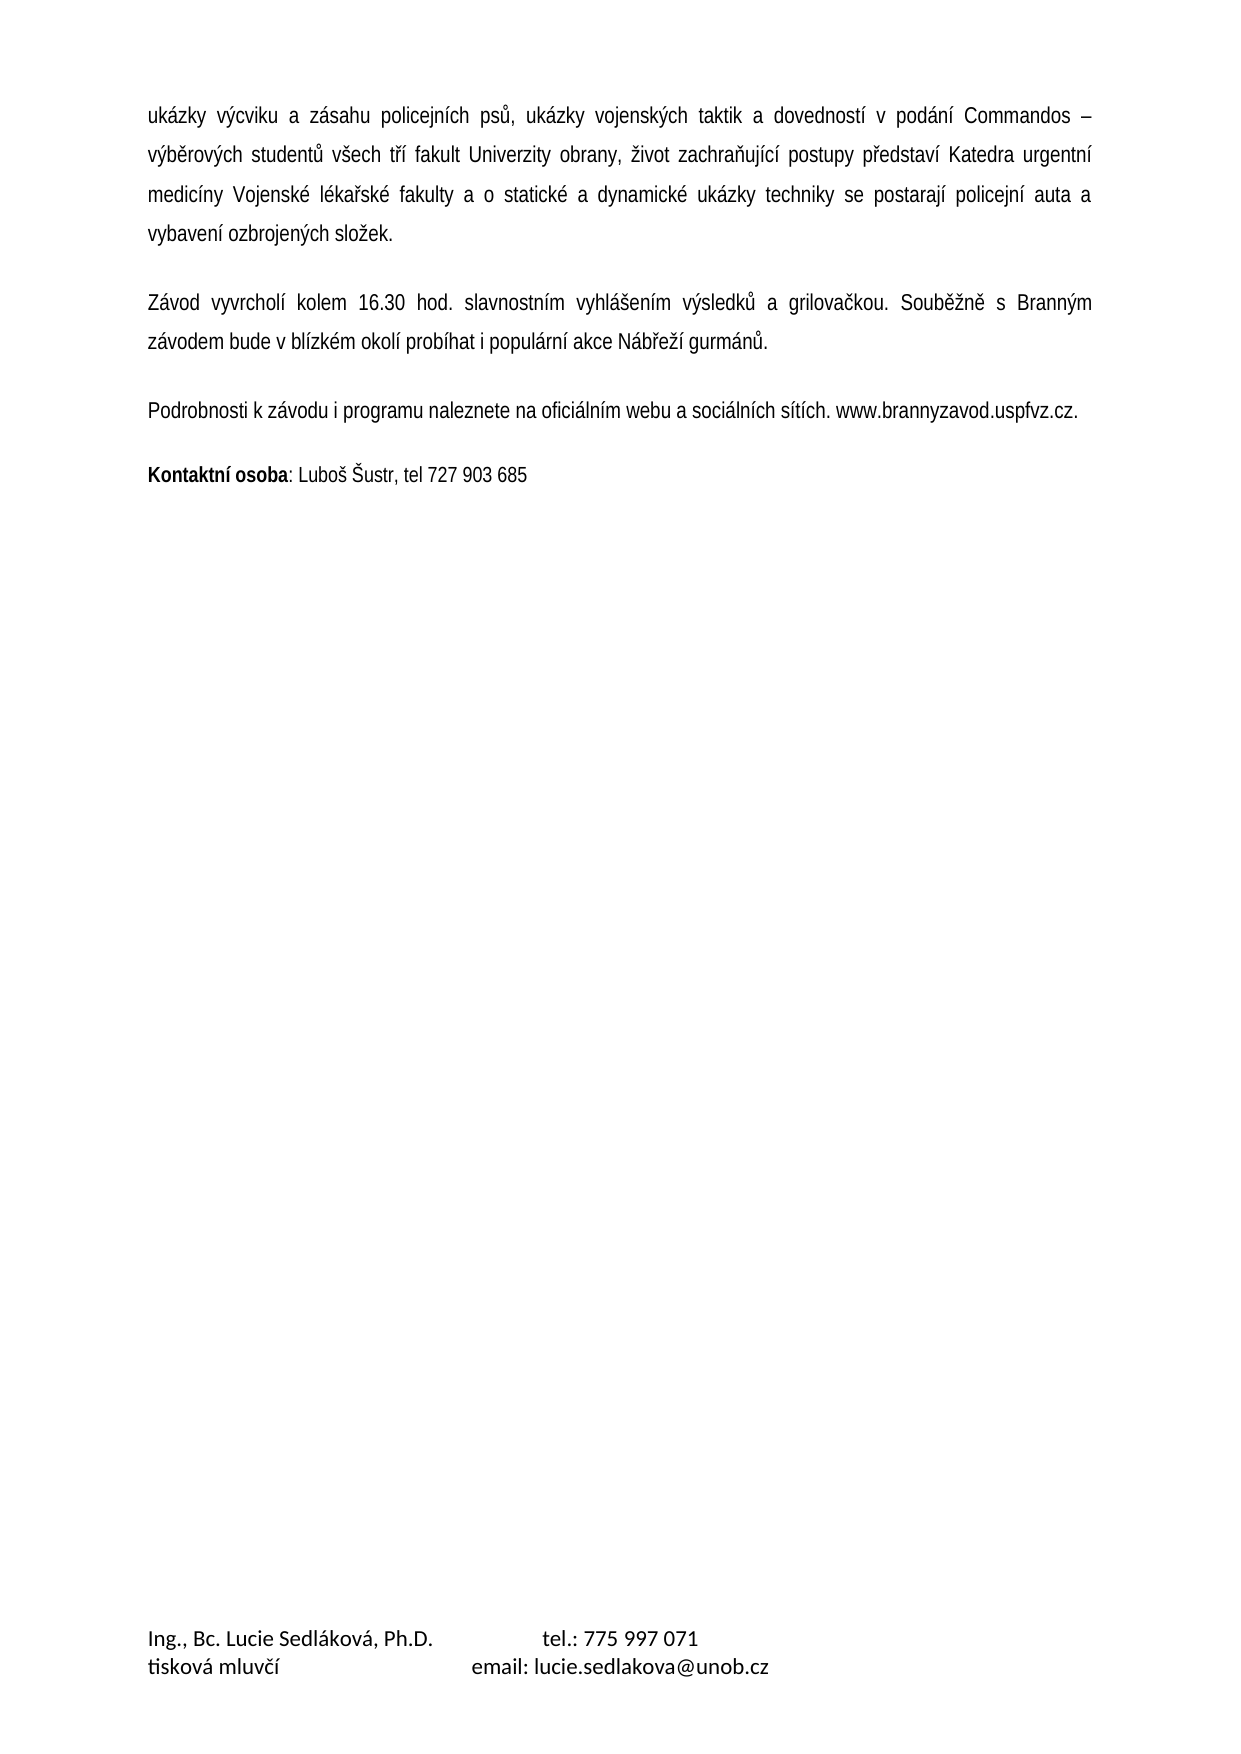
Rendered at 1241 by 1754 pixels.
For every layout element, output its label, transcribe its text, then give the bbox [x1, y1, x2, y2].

text Závod vyvrcholí kolem 16.30 hod. slavnostním vyhlášením výsledků a grilovačkou. Souběžně s Branným závodem bude v blízkém okolí probíhat i populární akce Nábřeží gurmánů. [148, 289, 1093, 355]
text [148, 102, 1093, 247]
text Kontaktní osoba: Luboš Šustr, tel 727 903 685 [148, 462, 1093, 487]
text Podrobnosti k závodu i programu naleznete na oficiálním webu a sociálních sítích. www.brannyzavod.uspfvz.cz. [148, 397, 1093, 423]
